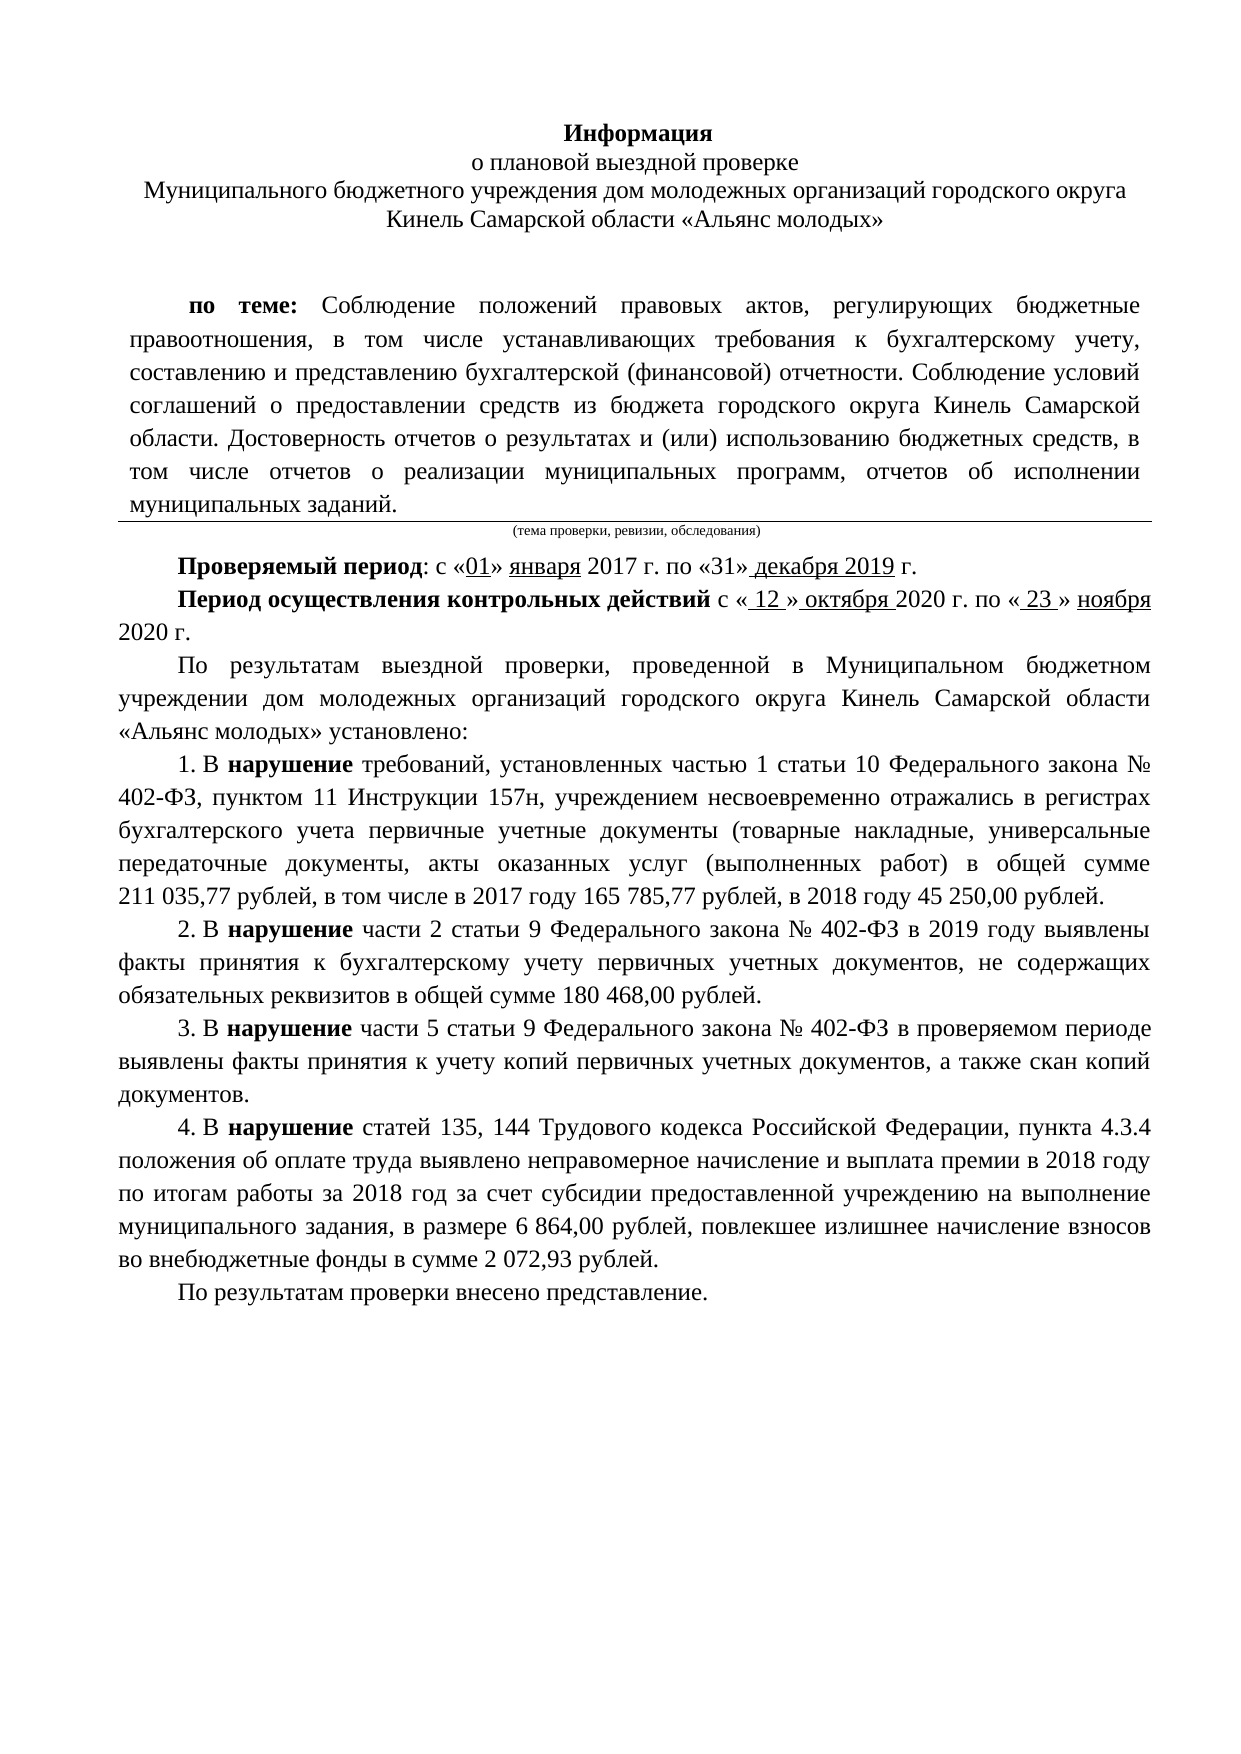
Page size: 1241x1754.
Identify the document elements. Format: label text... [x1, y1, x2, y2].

table_header по теме: Соблюдение положений правовых актов, регулирующих бюджетные правоотношения, в том числе устанавливающих требования к бухгалтерскому учету, составлению и представлению бухгалтерской (финансовой) отчетности. Соблюдение условий соглашений о предоставлении средств из бюджета городского округа Кинель Самарской области. Достоверность отчетов о результатах и (или) использованию бюджетных средств, в том числе отчетов о реализации муниципальных программ, отчетов об исполнении муниципальных заданий. [118, 291, 1152, 521]
text По результатам выездной проверки, проведенной в Муниципальном бюджетном учреждении дом молодежных организаций городского округа Кинель Самарской области «Альянс молодых» установлено: [118, 650, 1152, 745]
text (тема проверки, ревизии, обследования) [118, 522, 1152, 551]
text Муниципального бюджетного учреждения дом молодежных организаций городского округа Кинель Самарской области «Альянс молодых» [118, 176, 1152, 233]
list В нарушение статей 135, 144 Трудового кодекса Российской Федерации, пункта 4.3.4 положения об оплате труда выявлено неправомерное начисление и выплата премии в 2018 году по итогам работы за 2018 год за счет субсидии предоставленной учреждению на выполнение муниципального задания, в размере 6 864,00 рублей, повлекшее излишнее начисление взносов во внебюджетные фонды в сумме 2 072,93 рублей. [118, 1112, 1152, 1273]
text Информация [118, 118, 1152, 147]
list По результатам проверки внесено представление. [177, 1277, 1152, 1306]
list В нарушение части 5 статьи 9 Федерального закона № 402-ФЗ в проверяемом периоде выявлены факты принятия к учету копий первичных учетных документов, а также скан копий документов. [118, 1013, 1152, 1108]
text Период осуществления контрольных действий с « 12 » октября 2020 г. по « 23 » ноября 2020 г. [118, 584, 1152, 646]
text Проверяемый период: с «01» января 2017 г. по «31» декабря 2019 г. [118, 551, 1152, 579]
text о плановой выездной проверке [118, 147, 1152, 176]
list В нарушение требований, установленных частью 1 статьи 10 Федерального закона № 402-ФЗ, пунктом 11 Инструкции 157н, учреждением несвоевременно отражались в регистрах бухгалтерского учета первичные учетные документы (товарные накладные, универсальные передаточные документы, акты оказанных услуг (выполненных работ) в общей сумме 211 035,77 рублей, в том числе в 2017 году 165 785,77 рублей, в 2018 году 45 250,00 рублей. [118, 749, 1152, 910]
list В нарушение части 2 статьи 9 Федерального закона № 402-ФЗ в 2019 году выявлены факты принятия к бухгалтерскому учету первичных учетных документов, не содержащих обязательных реквизитов в общей сумме 180 468,00 рублей. [118, 914, 1152, 1009]
